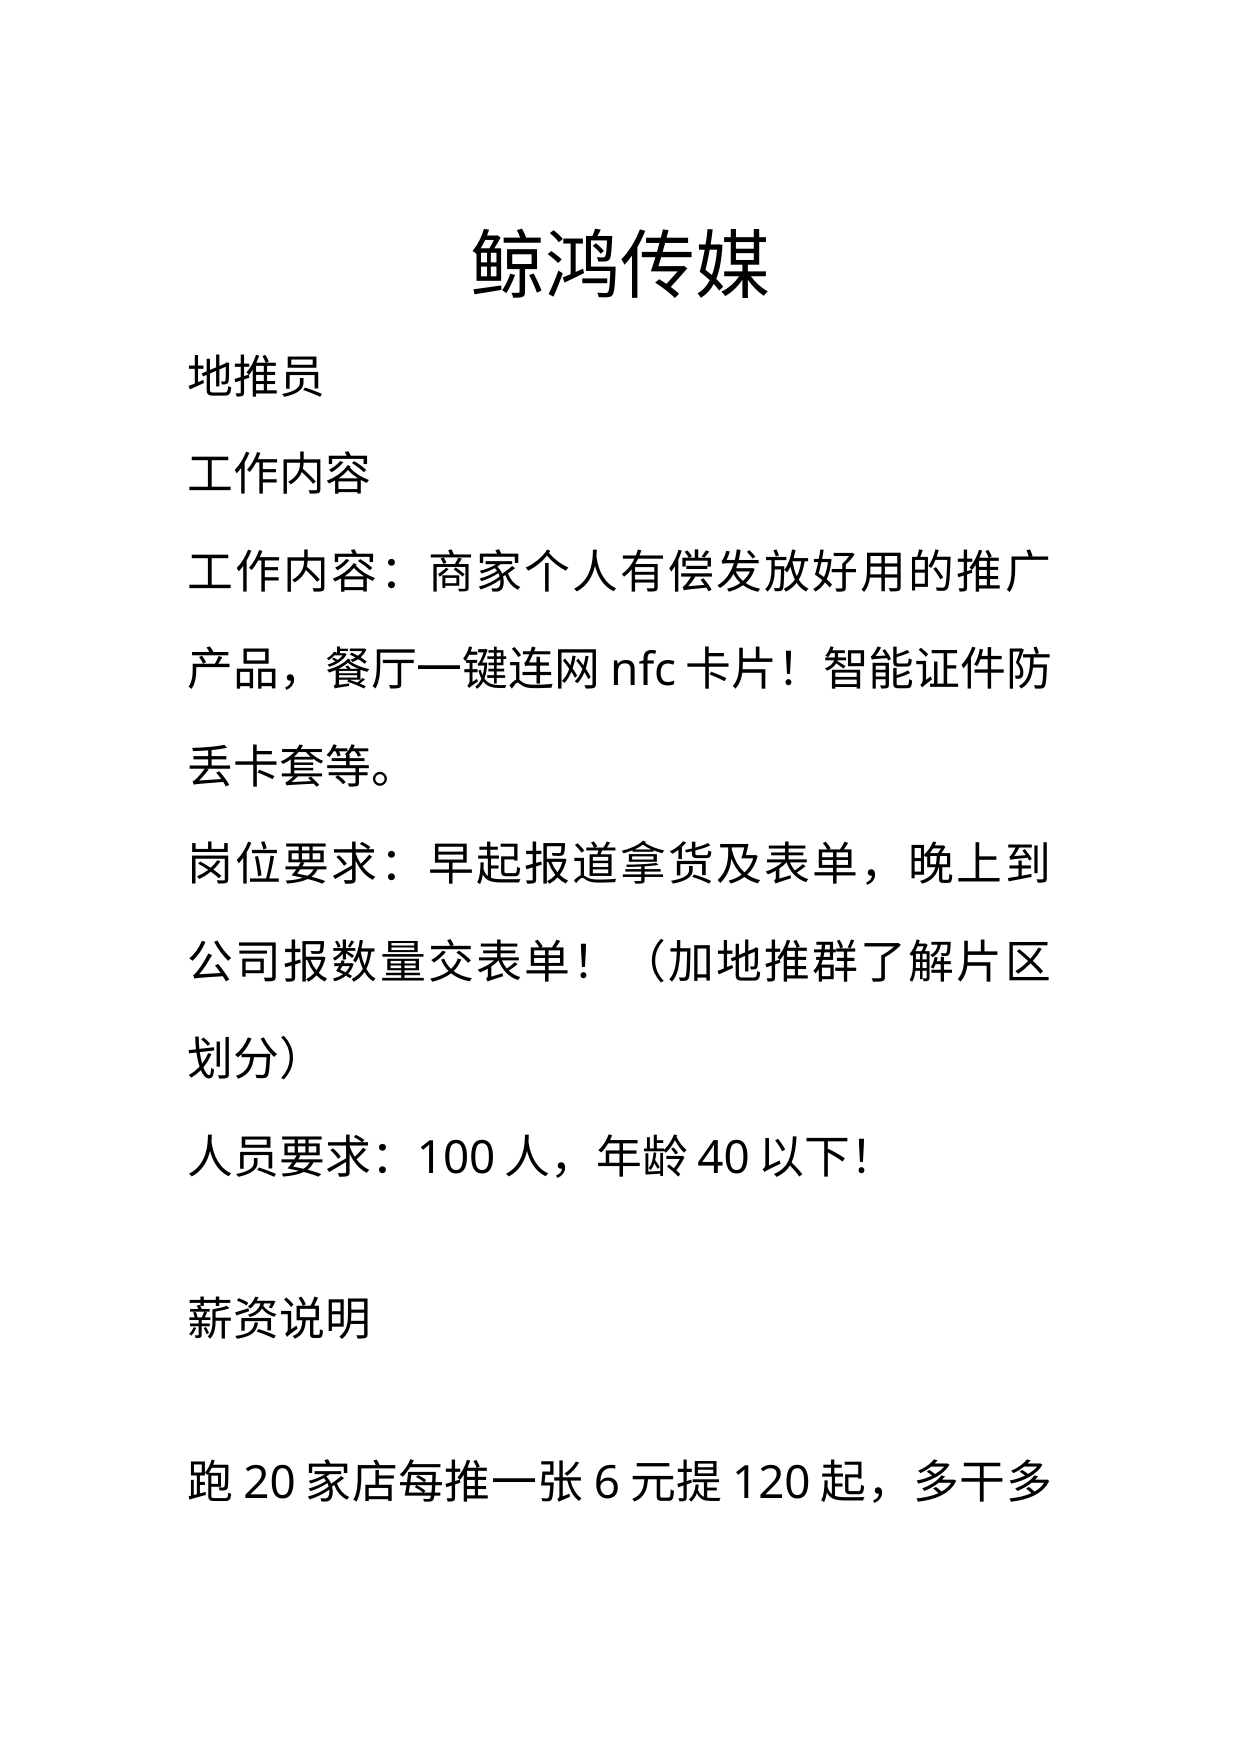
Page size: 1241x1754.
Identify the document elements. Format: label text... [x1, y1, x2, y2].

text 工作内容 [187, 422, 1053, 519]
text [187, 1429, 1053, 1527]
text 岗位要求：早起报道拿货及表单，晚上到公司报数量交表单！（加地推群了解片区划分） [187, 812, 1053, 1104]
text 工作内容：商家个人有偿发放好用的推广产品，餐厅一键连网nfc卡片！智能证件防丢卡套等。 [187, 519, 1053, 812]
text 人员要求：100人，年龄40以下！ [187, 1104, 1053, 1202]
text 薪资说明 [187, 1267, 1053, 1364]
text 地推员 [187, 324, 1053, 422]
text 鲸鸿传媒 [187, 194, 1053, 324]
